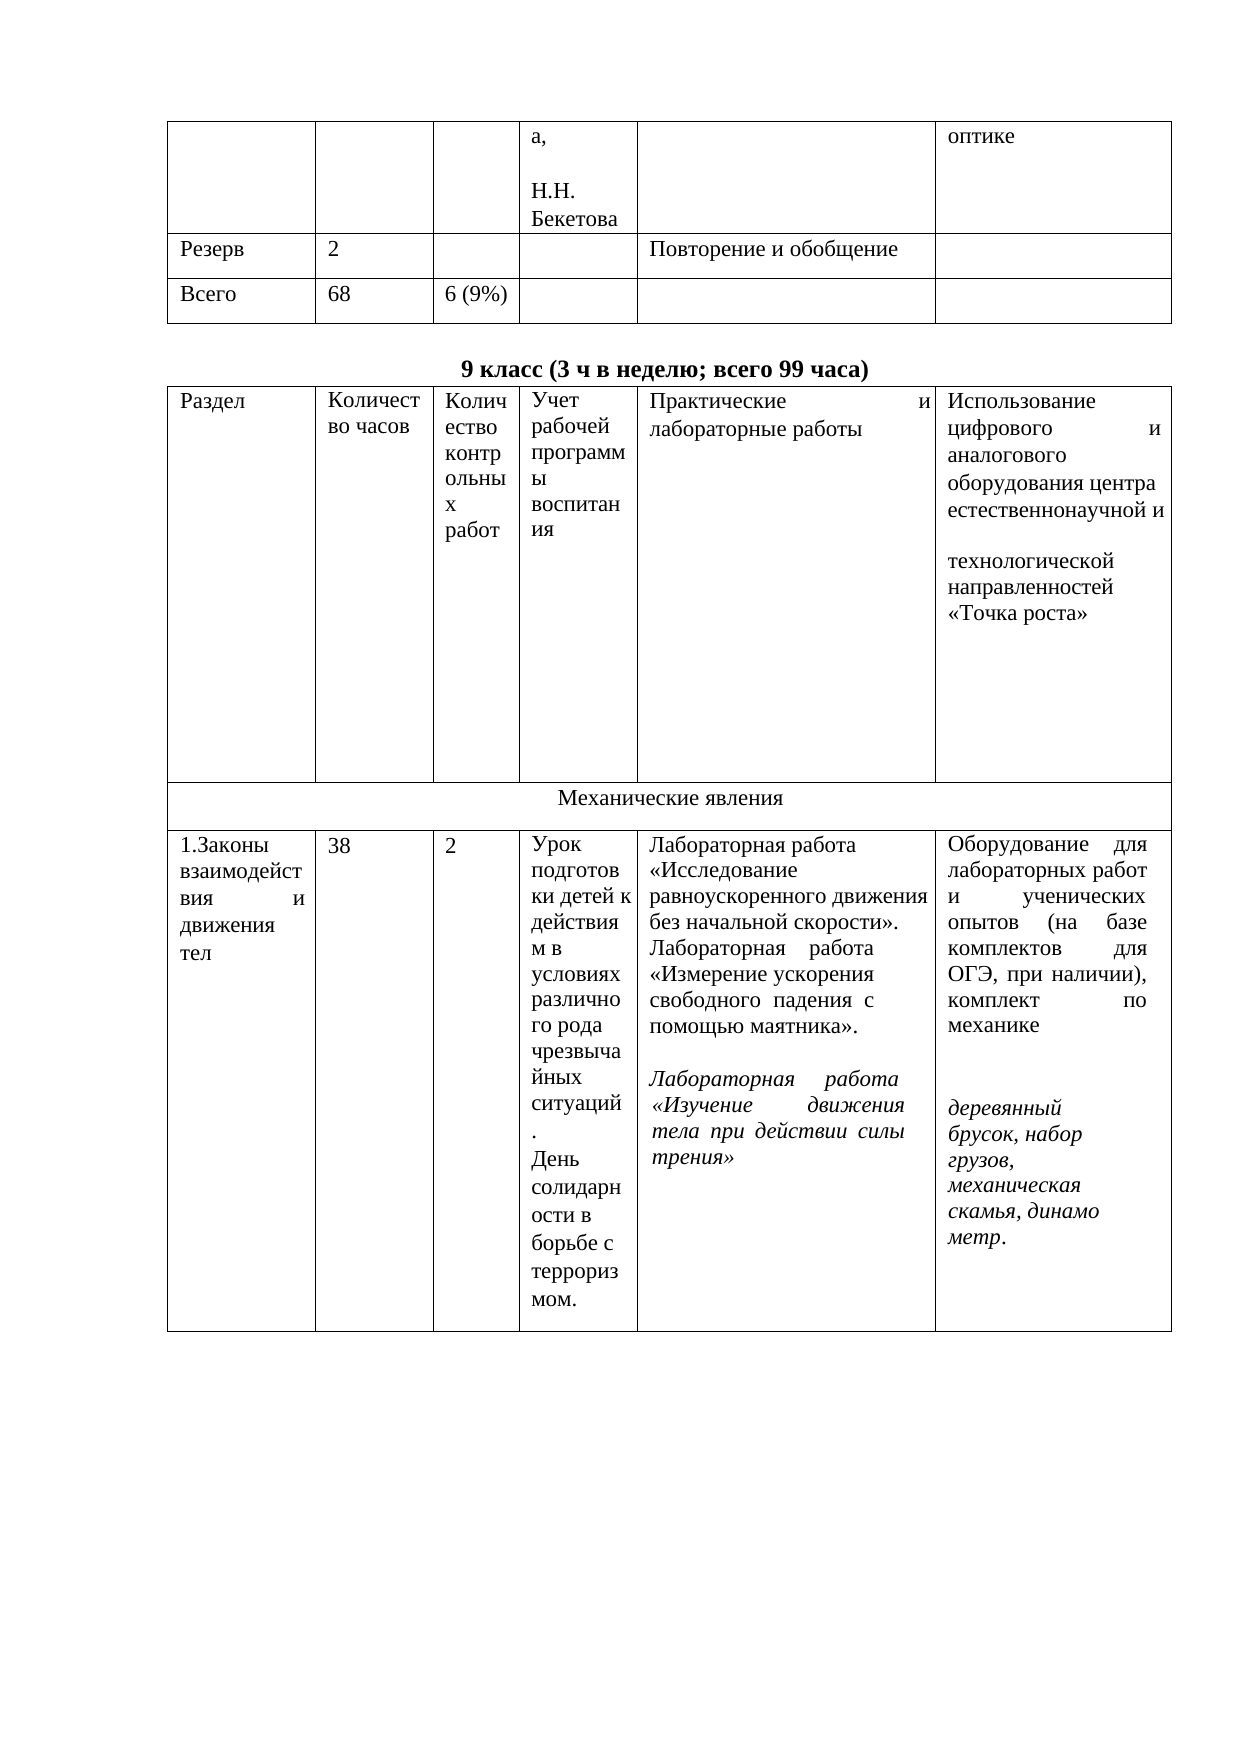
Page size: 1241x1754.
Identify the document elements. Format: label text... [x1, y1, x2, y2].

table_cell [520, 279, 637, 323]
table_cell 38 [316, 831, 433, 1331]
table_header [168, 122, 315, 233]
table_header Количест во часов [316, 387, 433, 782]
table_header [638, 122, 935, 233]
table_cell Всего [168, 279, 315, 323]
table_cell Лабораторная работа «Исследование равноускоренного движения без начальной скорости». Лабораторная работа «Измерение ускорения свободного падения с помощью маятника». Лабораторная работа «Изучение движения тела при действии силы трения» [638, 831, 935, 1331]
table_cell 2 [434, 831, 519, 1331]
table_header Колич ество контр ольны х работ [434, 387, 519, 782]
text 9 класс (3 ч в неделю; всего 99 часа) [459, 354, 870, 383]
table_cell Повторение и обобщение [638, 234, 935, 278]
table_cell Механические явления [168, 783, 1171, 830]
table_cell [434, 234, 519, 278]
table_cell 6 (9%) [434, 279, 519, 323]
table_cell Урок подготов ки детей к действия м в условиях различно го рода чрезвыча йных ситуаций . День солидарн ости в борьбе с террориз мом. [520, 831, 637, 1331]
table_header а, Н.Н. Бекетова [520, 122, 637, 233]
table_cell [638, 279, 935, 323]
table_header [434, 122, 519, 233]
table_cell 68 [316, 279, 433, 323]
table_cell [520, 234, 637, 278]
table_header Использование цифрового и аналогового оборудования центра естественнонаучной и технологической направленностей «Точка роста» [936, 387, 1171, 782]
table_cell Оборудование для лабораторных работ и ученических опытов (на базе комплектов для ОГЭ, при наличии), комплект по механике деревянный брусок, набор грузов, механическая скамья, динамо метр. [936, 831, 1171, 1331]
table_header Раздел [168, 387, 315, 782]
table_header Практические и лабораторные работы [638, 387, 935, 782]
table_header [316, 122, 433, 233]
table_cell 1.Законы взаимодейст вия и движения тел [168, 831, 315, 1331]
table_header Учет рабочей программ ы воспитан ия [520, 387, 637, 782]
table_cell 2 [316, 234, 433, 278]
table_cell [936, 234, 1171, 278]
table_cell [936, 279, 1171, 323]
table_cell Резерв [168, 234, 315, 278]
table_header оптике [936, 122, 1171, 233]
